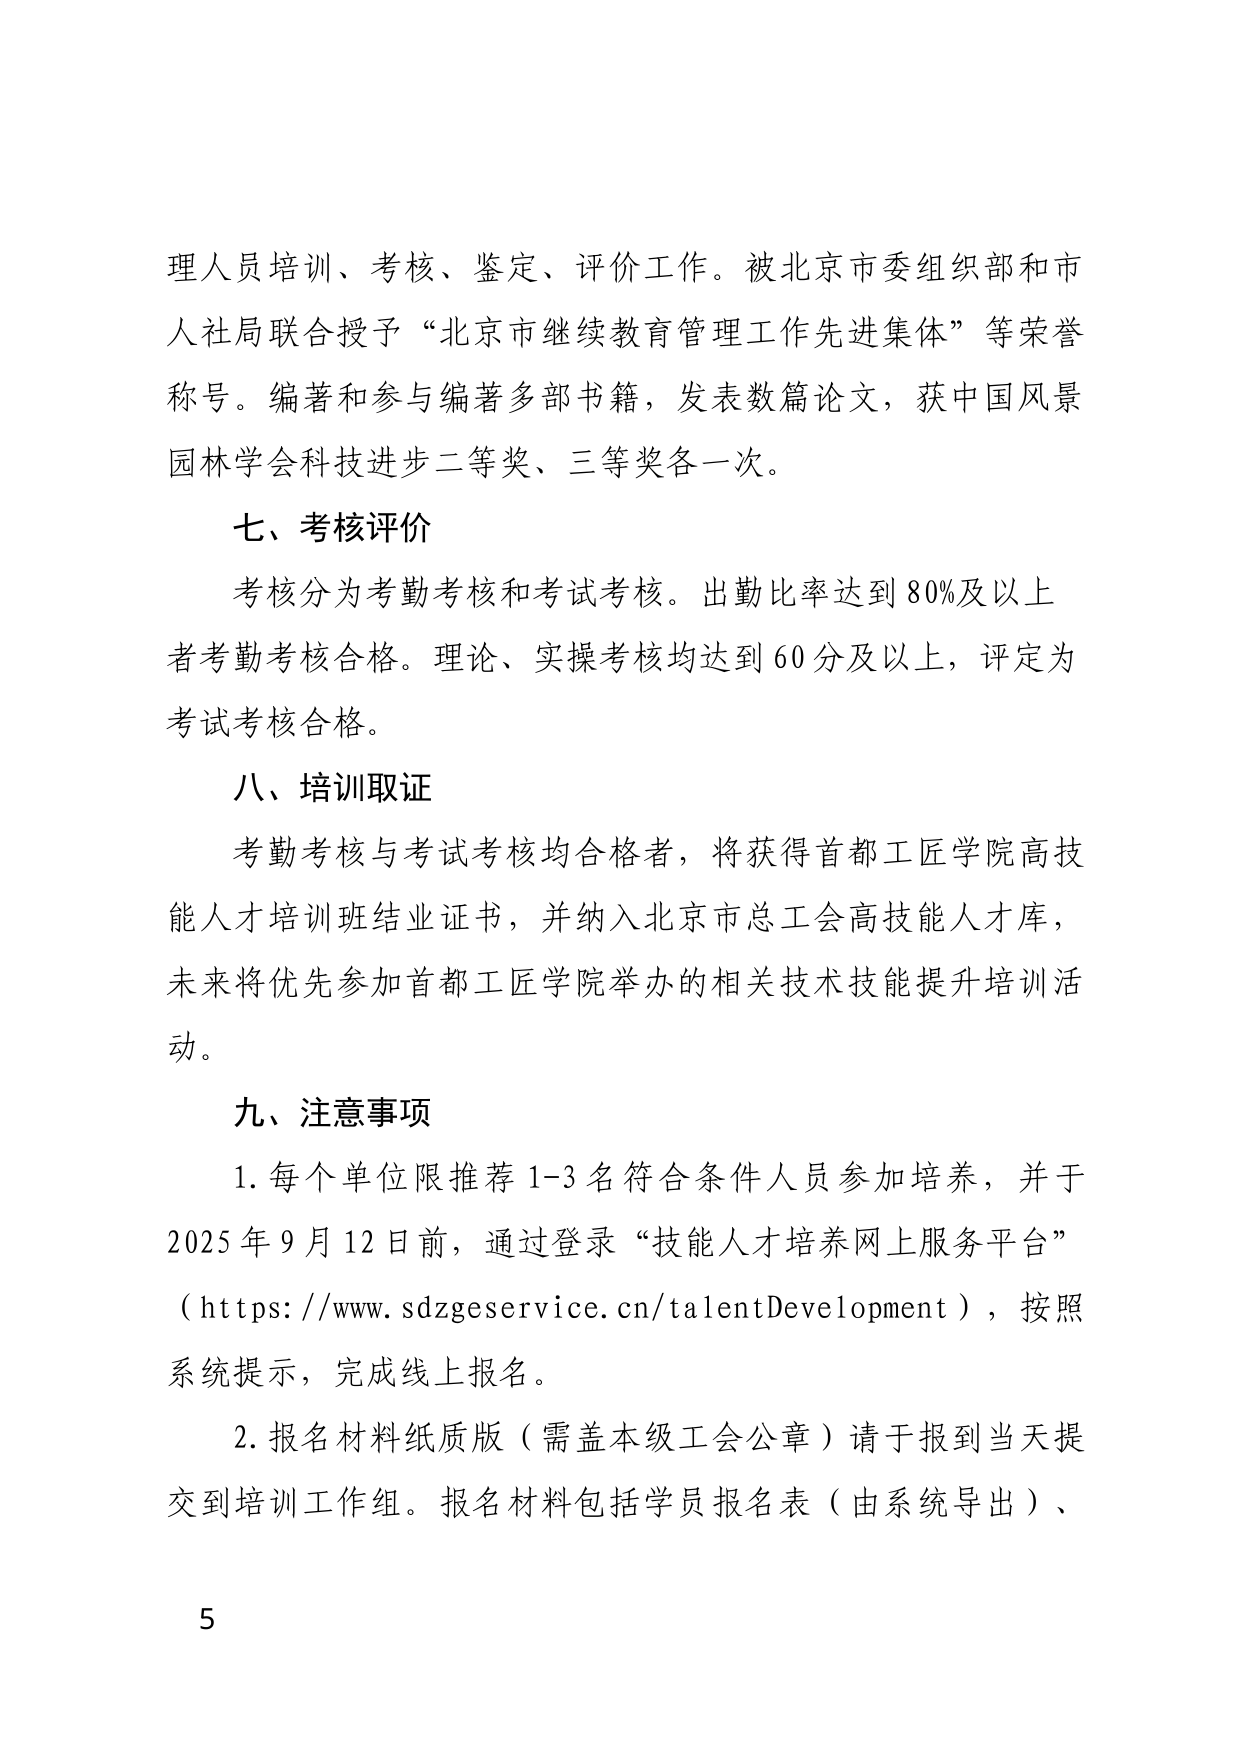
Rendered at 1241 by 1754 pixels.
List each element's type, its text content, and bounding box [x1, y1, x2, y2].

text 考核分为考勤考核和考试考核。出勤比率达到80%及以上者考勤考核合格。理论、实操考核均达到60分及以上，评定为考试考核合格。​ [165, 558, 1087, 753]
text 八、培训取证 [165, 753, 1087, 818]
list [165, 1403, 1087, 1533]
list 1.每个单位限推荐1-3名符合条件人员参加培养，并于2025年9月12日前，通过登录“技能人才培养网上服务平台”（https://www.sdzgeservice.cn/talentDevelopment），按照系统提示，完成线上报名。 [165, 1143, 1087, 1403]
list 考勤考核与考试考核均合格者，将获得首都工匠学院高技能人才培训班结业证书，并纳入北京市总工会高技能人才库，未来将优先参加首都工匠学院举办的相关技术技能提升培训活动。 [165, 818, 1087, 1078]
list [165, 233, 1087, 493]
list 九、注意事项 [165, 1078, 1087, 1143]
list 七、考核评价 [165, 493, 1087, 558]
